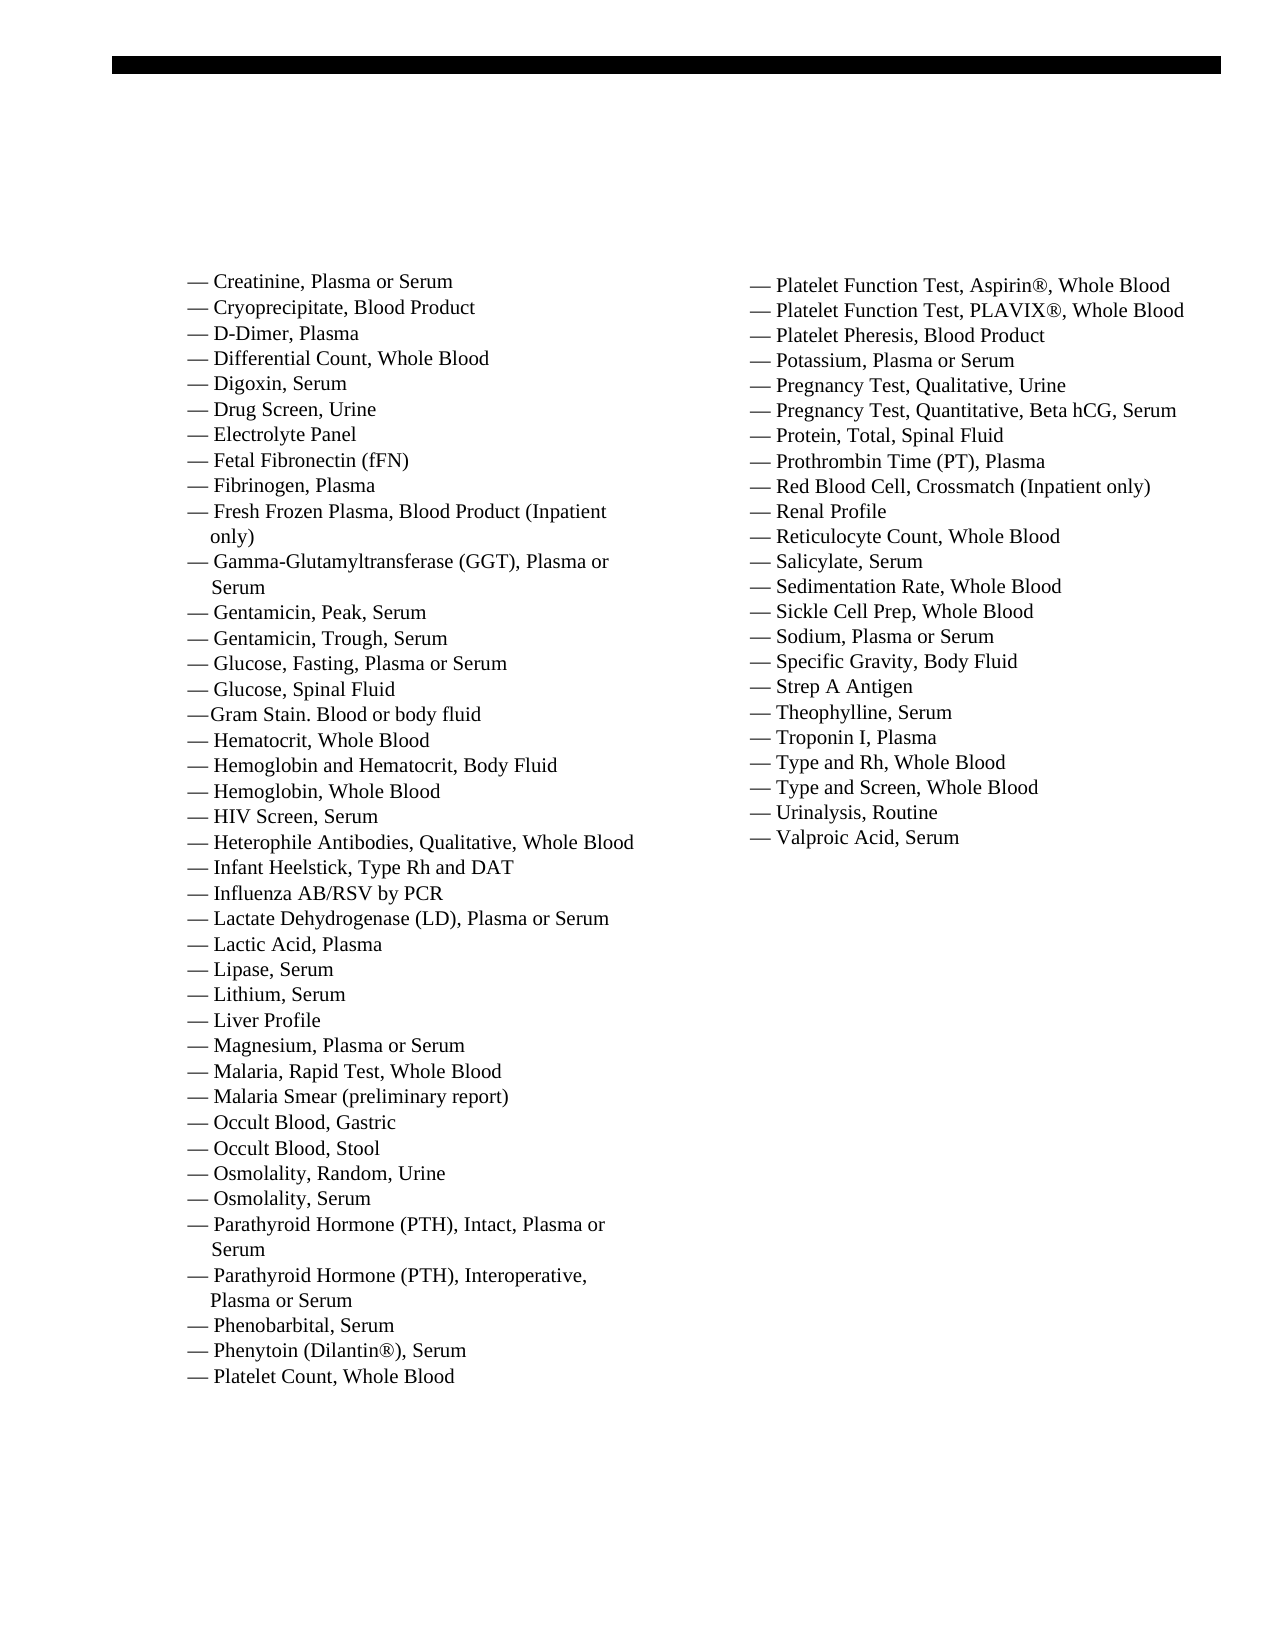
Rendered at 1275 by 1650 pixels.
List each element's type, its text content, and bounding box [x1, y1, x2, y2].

text — Type and Rh, Whole Blood [750, 750, 1208, 774]
text — Platelet Function Test, Aspirin®, Whole Blood [750, 273, 1208, 297]
text — Protein, Total, Spinal Fluid [750, 423, 1208, 447]
text — Pregnancy Test, Qualitative, Urine [750, 373, 1208, 397]
text — Specific Gravity, Body Fluid [750, 649, 1208, 673]
text — Prothrombin Time (PT), Plasma [750, 448, 1208, 473]
text Serum [206, 1237, 270, 1261]
text — Fetal Fibronectin (fFN) [187, 448, 632, 472]
text — Troponin I, Plasma [750, 725, 1208, 749]
text — Hematocrit, Whole Blood [187, 728, 632, 752]
text — Hemoglobin, Whole Blood [187, 778, 632, 803]
text — Valproic Acid, Serum [750, 825, 1208, 849]
text — Theophylline, Serum [750, 699, 1208, 724]
text — Liver Profile [187, 1008, 632, 1032]
text — Fresh Frozen Plasma, Blood Product (Inpatient only) [187, 498, 608, 548]
text — Gamma-Glutamyltransferase (GGT), Plasma or [187, 549, 632, 573]
text — Osmolality, Random, Urine [187, 1161, 632, 1185]
text — Sedimentation Rate, Whole Blood [750, 574, 1208, 598]
text — Reticulocyte Count, Whole Blood [750, 524, 1208, 548]
text — Renal Profile [750, 499, 1208, 523]
text — Cryoprecipitate, Blood Product [187, 295, 632, 319]
text — Platelet Function Test, PLAVIX®, Whole Blood [750, 298, 1208, 322]
text — Salicylate, Serum [750, 549, 1208, 573]
text — Digoxin, Serum [187, 371, 632, 395]
text — Occult Blood, Gastric [187, 1110, 632, 1134]
text — Electrolyte Panel [187, 422, 632, 446]
text — HIV Screen, Serum [187, 804, 632, 828]
text — Influenza AB/RSV by PCR [187, 881, 632, 905]
text — Red Blood Cell, Crossmatch (Inpatient only) [750, 474, 1208, 498]
text — Urinalysis, Routine [750, 800, 1208, 824]
text — Occult Blood, Stool [187, 1135, 632, 1159]
text — Platelet Count, Whole Blood [187, 1363, 632, 1388]
text — Phenobarbital, Serum [187, 1313, 632, 1337]
text — Hemoglobin and Hematocrit, Body Fluid [187, 753, 632, 777]
text — Lithium, Serum [187, 982, 632, 1006]
text — Malaria Smear (preliminary report) [187, 1084, 632, 1108]
text — Parathyroid Hormone (PTH), Intact, Plasma or [187, 1212, 632, 1236]
text — Sodium, Plasma or Serum [750, 624, 1208, 648]
text — Phenytoin (Dilantin®), Serum [187, 1338, 632, 1362]
text — Type and Screen, Whole Blood [750, 775, 1208, 799]
text — Magnesium, Plasma or Serum [187, 1033, 632, 1057]
text — Lipase, Serum [187, 957, 632, 981]
text — Lactate Dehydrogenase (LD), Plasma or Serum [187, 906, 632, 930]
text — Platelet Pheresis, Blood Product [750, 323, 1208, 347]
text — Heterophile Antibodies, Qualitative, Whole Blood [187, 829, 637, 854]
text — Parathyroid Hormone (PTH), Interoperative, Plasma or Serum [187, 1263, 587, 1312]
text — Glucose, Fasting, Plasma or Serum [187, 651, 632, 675]
text — Lactic Acid, Plasma [187, 931, 632, 956]
text — Strep A Antigen [750, 674, 1208, 698]
text — Pregnancy Test, Quantitative, Beta hCG, Serum [750, 398, 1208, 422]
text — Potassium, Plasma or Serum [750, 348, 1208, 372]
text — Malaria, Rapid Test, Whole Blood [187, 1059, 632, 1083]
text — Differential Count, Whole Blood [187, 346, 632, 370]
text — Fibrinogen, Plasma [187, 473, 632, 497]
text — Infant Heelstick, Type Rh and DAT [187, 855, 632, 879]
text — Gentamicin, Peak, Serum [187, 600, 632, 624]
text —Gram Stain. Blood or body fluid [187, 702, 632, 726]
text — Creatinine, Plasma or Serum [187, 269, 632, 293]
text — Glucose, Spinal Fluid [187, 677, 632, 701]
text — Gentamicin, Trough, Serum [187, 626, 632, 650]
text — Drug Screen, Urine [187, 397, 632, 421]
text — Osmolality, Serum [187, 1186, 632, 1210]
text — D-Dimer, Plasma [187, 320, 632, 344]
text Serum [206, 574, 270, 599]
text — Sickle Cell Prep, Whole Blood [750, 599, 1208, 623]
